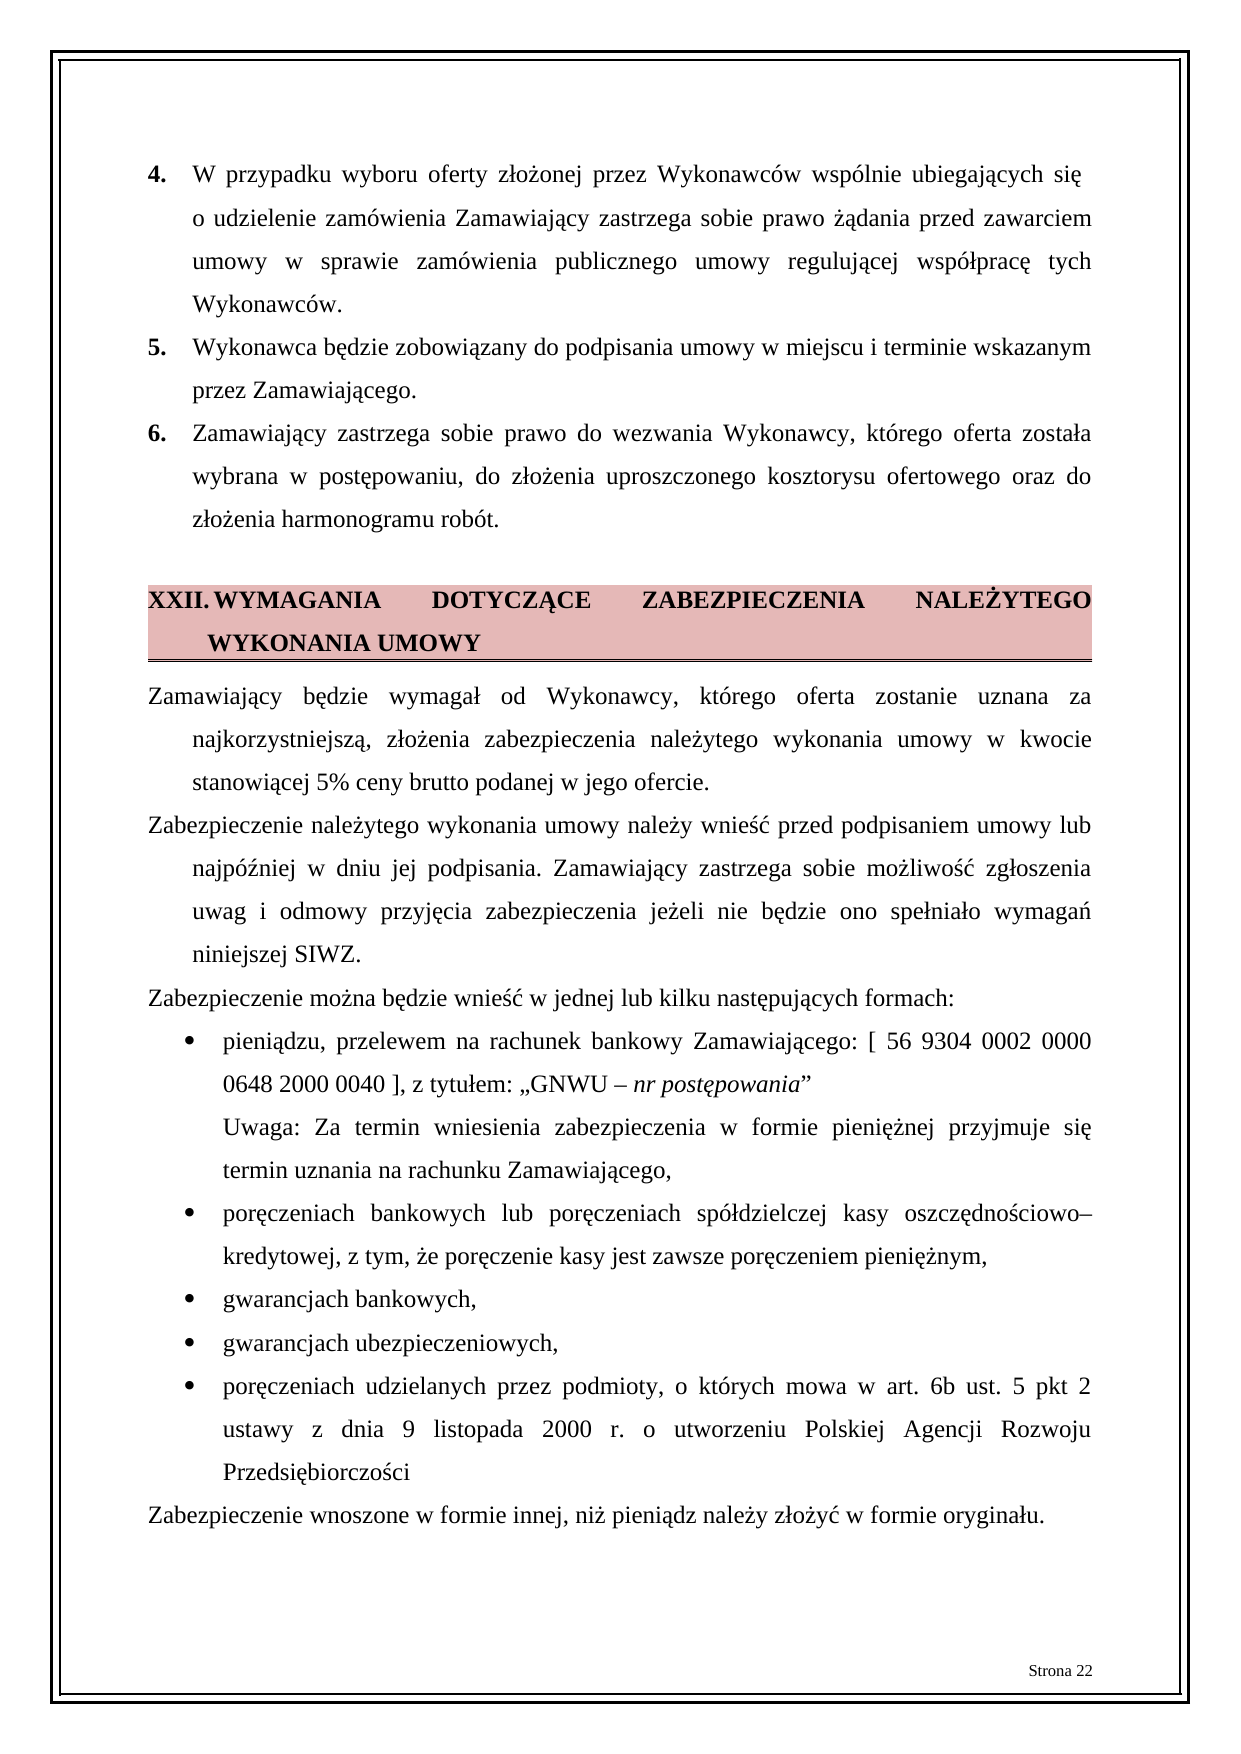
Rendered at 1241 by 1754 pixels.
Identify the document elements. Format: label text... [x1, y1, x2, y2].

list Uwaga: Za termin wniesienia zabezpieczenia w formie pieniężnej przyjmuje się termin uznania na rachunku Zamawiającego, [223, 1112, 1092, 1184]
text 6. Zamawiający zastrzega sobie prawo do wezwania Wykonawcy, którego oferta została wybrana w postępowaniu, do złożenia uproszczonego kosztorysu ofertowego oraz do złożenia harmonogramu robót. [148, 418, 1092, 533]
text Zamawiający będzie wymagał od Wykonawcy, którego oferta zostanie uznana za najkorzystniejszą, złożenia zabezpieczenia należytego wykonania umowy w kwocie stanowiącej 5% ceny brutto podanej w jego ofercie. [148, 681, 1092, 796]
list gwarancjach bankowych, [185, 1284, 1092, 1313]
text XXII. WYMAGANIA DOTYCZĄCE ZABEZPIECZENIA NALEŻYTEGO WYKONANIA UMOWY [148, 585, 1092, 659]
text 5. Wykonawca będzie zobowiązany do podpisania umowy w miejscu i terminie wskazanym przez Zamawiającego. [148, 332, 1092, 404]
text Zabezpieczenie należytego wykonania umowy należy wnieść przed podpisaniem umowy lub najpóźniej w dniu jej podpisania. Zamawiający zastrzega sobie możliwość zgłoszenia uwag i odmowy przyjęcia zabezpieczenia jeżeli nie będzie ono spełniało wymagań niniejszej SIWZ. [148, 810, 1092, 968]
text 4. W przypadku wyboru oferty złożonej przez Wykonawców wspólnie ubiegających się o udzielenie zamówienia Zamawiający zastrzega sobie prawo żądania przed zawarciem umowy w sprawie zamówienia publicznego umowy regulującej współpracę tych Wykonawców. [148, 159, 1092, 318]
text Zabezpieczenie można będzie wnieść w jednej lub kilku następujących formach: [148, 983, 1092, 1011]
list gwarancjach ubezpieczeniowych, [185, 1328, 1092, 1356]
list poręczeniach bankowych lub poręczeniach spółdzielczej kasy oszczędnościowo–kredytowej, z tym, że poręczenie kasy jest zawsze poręczeniem pieniężnym, [185, 1198, 1092, 1270]
text Zabezpieczenie wnoszone w formie innej, niż pieniądz należy złożyć w formie oryginału. [148, 1500, 1092, 1529]
list pieniądzu, przelewem na rachunek bankowy Zamawiającego: [ 56 9304 0002 0000 0648 2000 0040 ], z tytułem: „GNWU – nr postępowania” [185, 1026, 1092, 1098]
list poręczeniach udzielanych przez podmioty, o których mowa w art. 6b ust. 5 pkt 2 ustawy z dnia 9 listopada 2000 r. o utworzeniu Polskiej Agencji Rozwoju Przedsiębiorczości [185, 1371, 1092, 1486]
